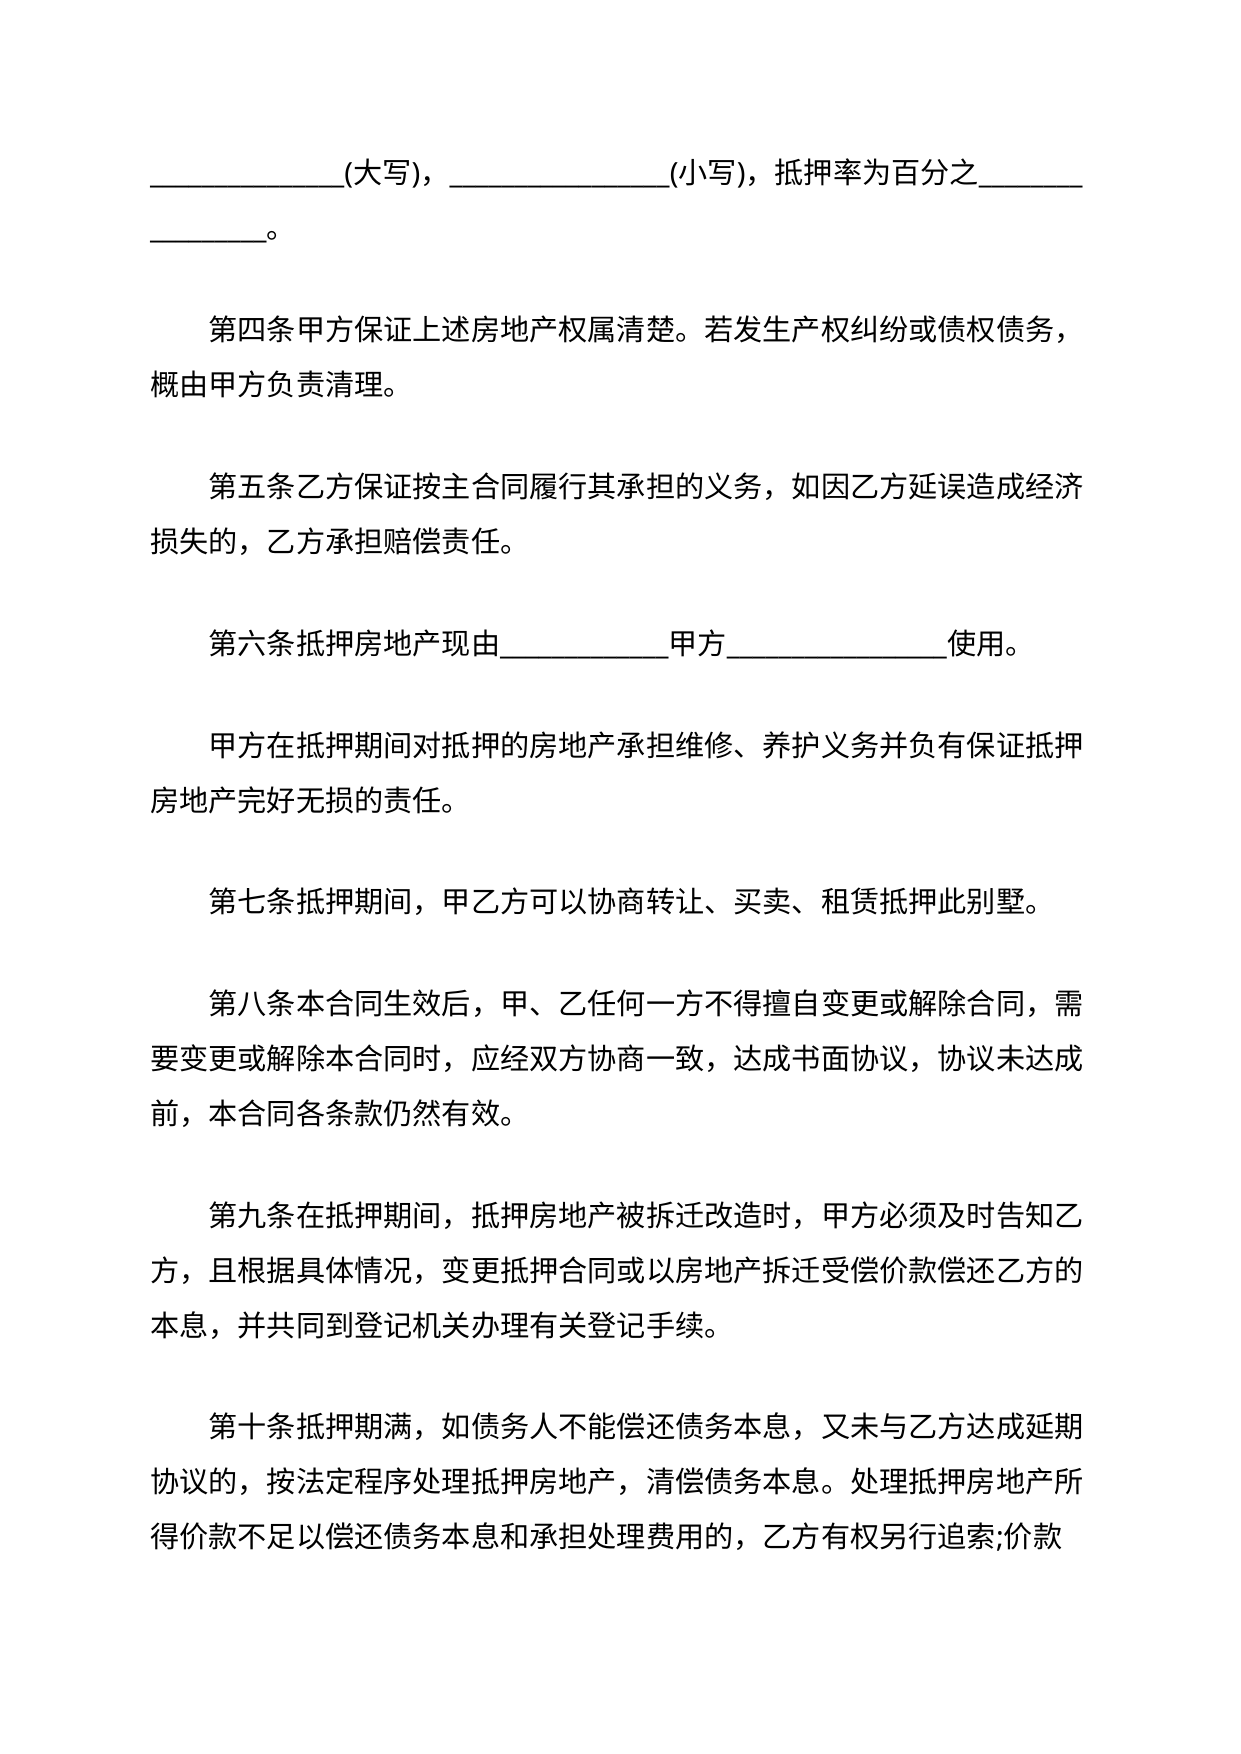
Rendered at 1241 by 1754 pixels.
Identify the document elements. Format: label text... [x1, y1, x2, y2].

text 第八条本合同生效后，甲、乙任何一方不得擅自变更或解除合同，需要变更或解除本合同时，应经双方协商一致，达成书面协议，协议未达成前，本合同各条款仍然有效。 [150, 981, 1090, 1133]
text 第五条乙方保证按主合同履行其承担的义务，如因乙方延误造成经济损失的，乙方承担赔偿责任。 [150, 464, 1090, 561]
text 第四条甲方保证上述房地产权属清楚。若发生产权纠纷或债权债务，概由甲方负责清理。 [150, 307, 1090, 404]
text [150, 1404, 1090, 1556]
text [150, 150, 1090, 247]
text 甲方在抵押期间对抵押的房地产承担维修、养护义务并负有保证抵押房地产完好无损的责任。 [150, 722, 1090, 819]
text 第九条在抵押期间，抵押房地产被拆迁改造时，甲方必须及时告知乙方，且根据具体情况，变更抵押合同或以房地产拆迁受偿价款偿还乙方的本息，并共同到登记机关办理有关登记手续。 [150, 1192, 1090, 1344]
text 第七条抵押期间，甲乙方可以协商转让、买卖、租赁抵押此别墅。 [150, 879, 1090, 921]
text 第六条抵押房地产现由_____________甲方_________________使用。 [150, 620, 1090, 663]
